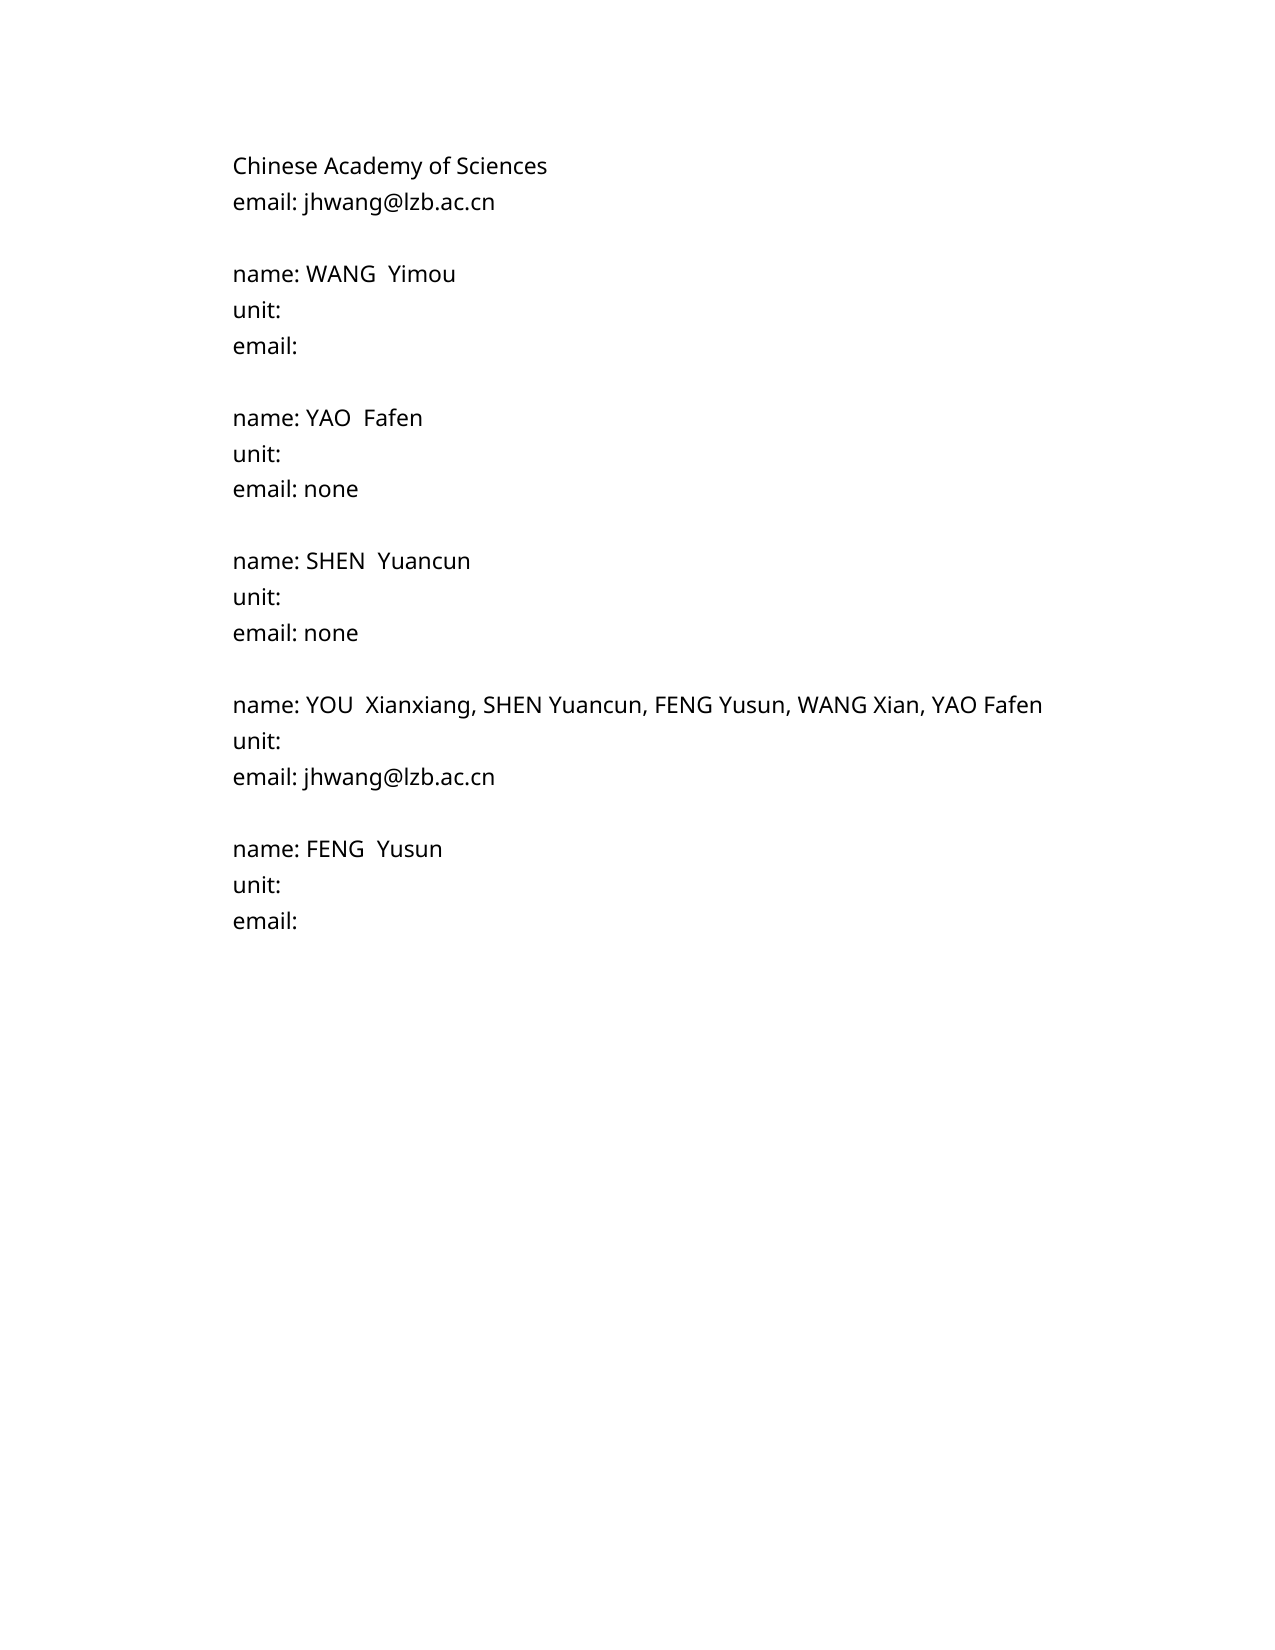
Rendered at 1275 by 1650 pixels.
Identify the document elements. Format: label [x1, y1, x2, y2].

text [232, 150, 1087, 1008]
